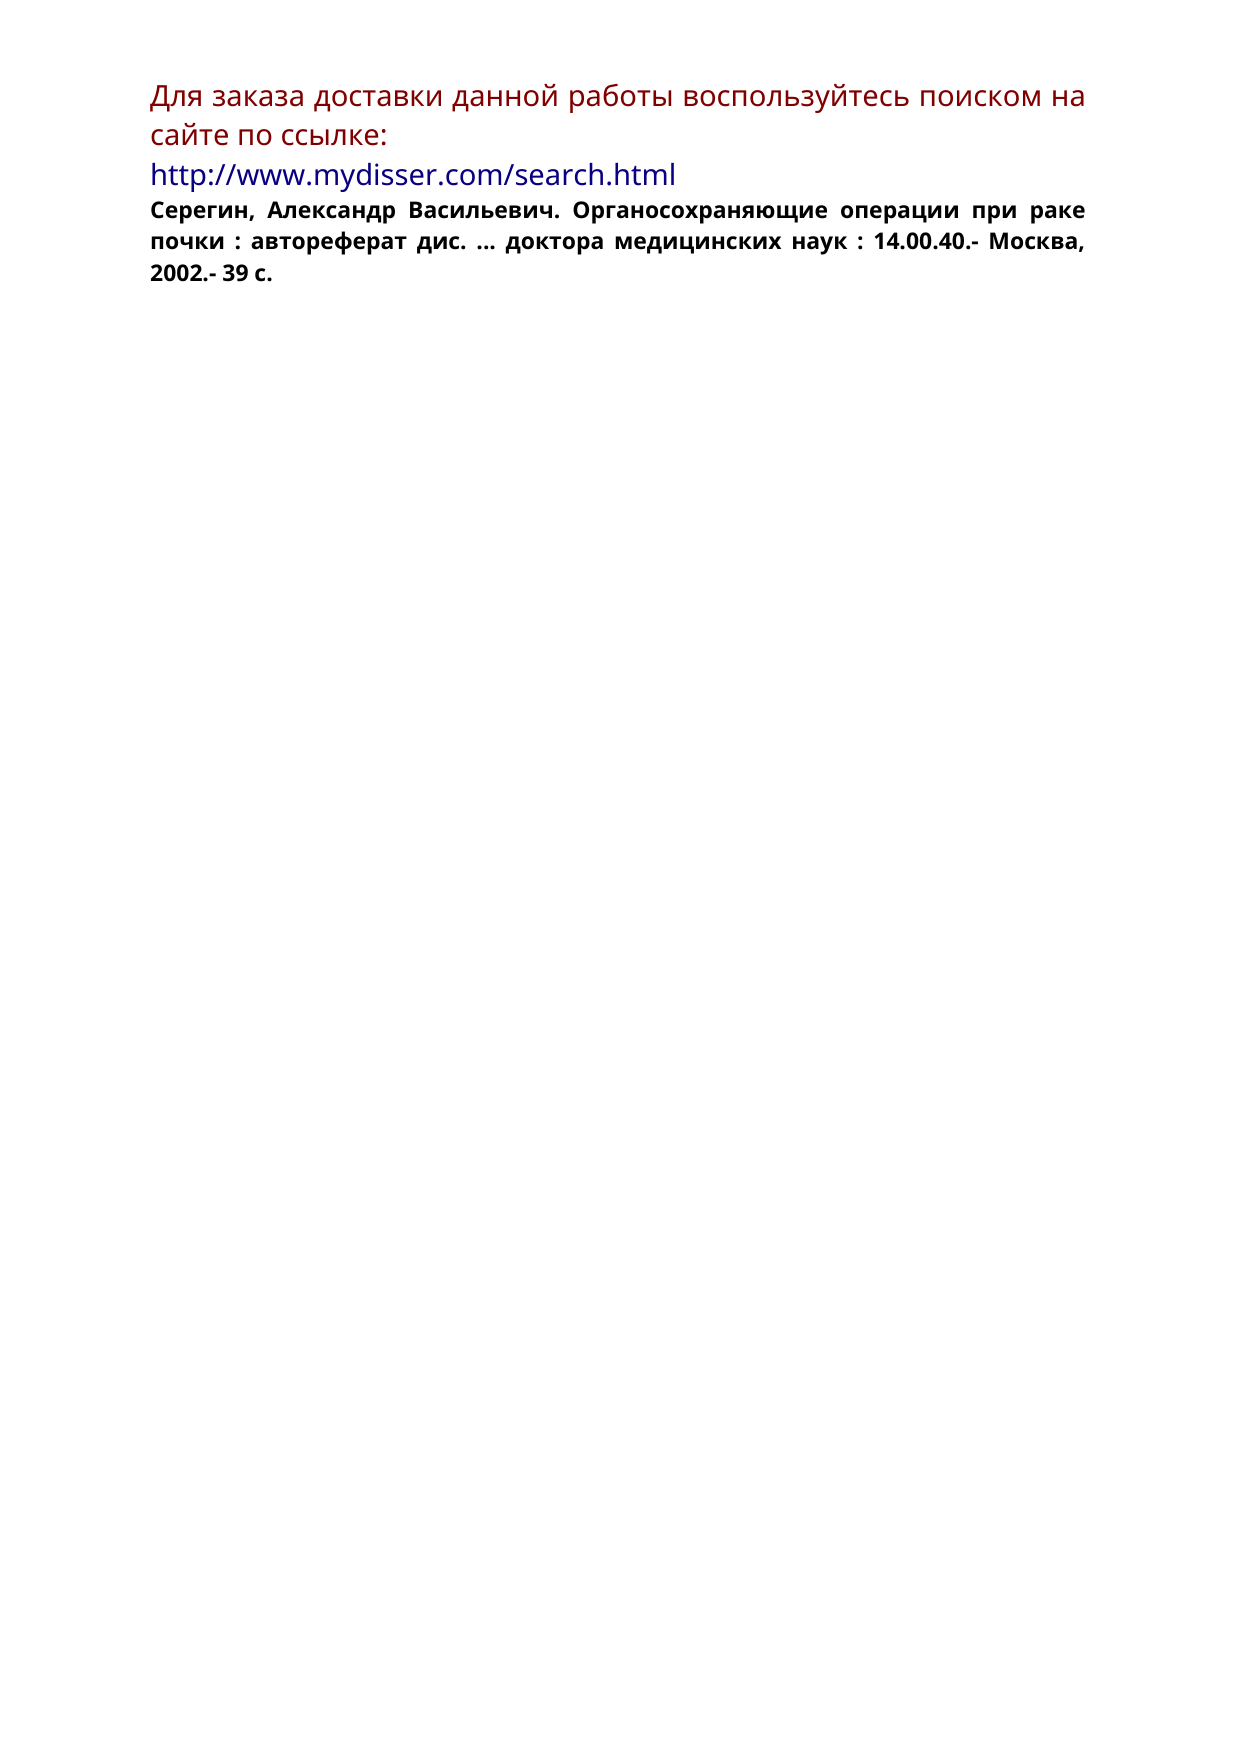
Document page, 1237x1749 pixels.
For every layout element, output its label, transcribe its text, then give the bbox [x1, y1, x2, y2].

text Серегин, Александр Васильевич. Органосохраняющие операции при раке почки : автореферат дис. ... доктора медицинских наук : 14.00.40.- Москва, 2002.- 39 с. [150, 194, 1086, 288]
